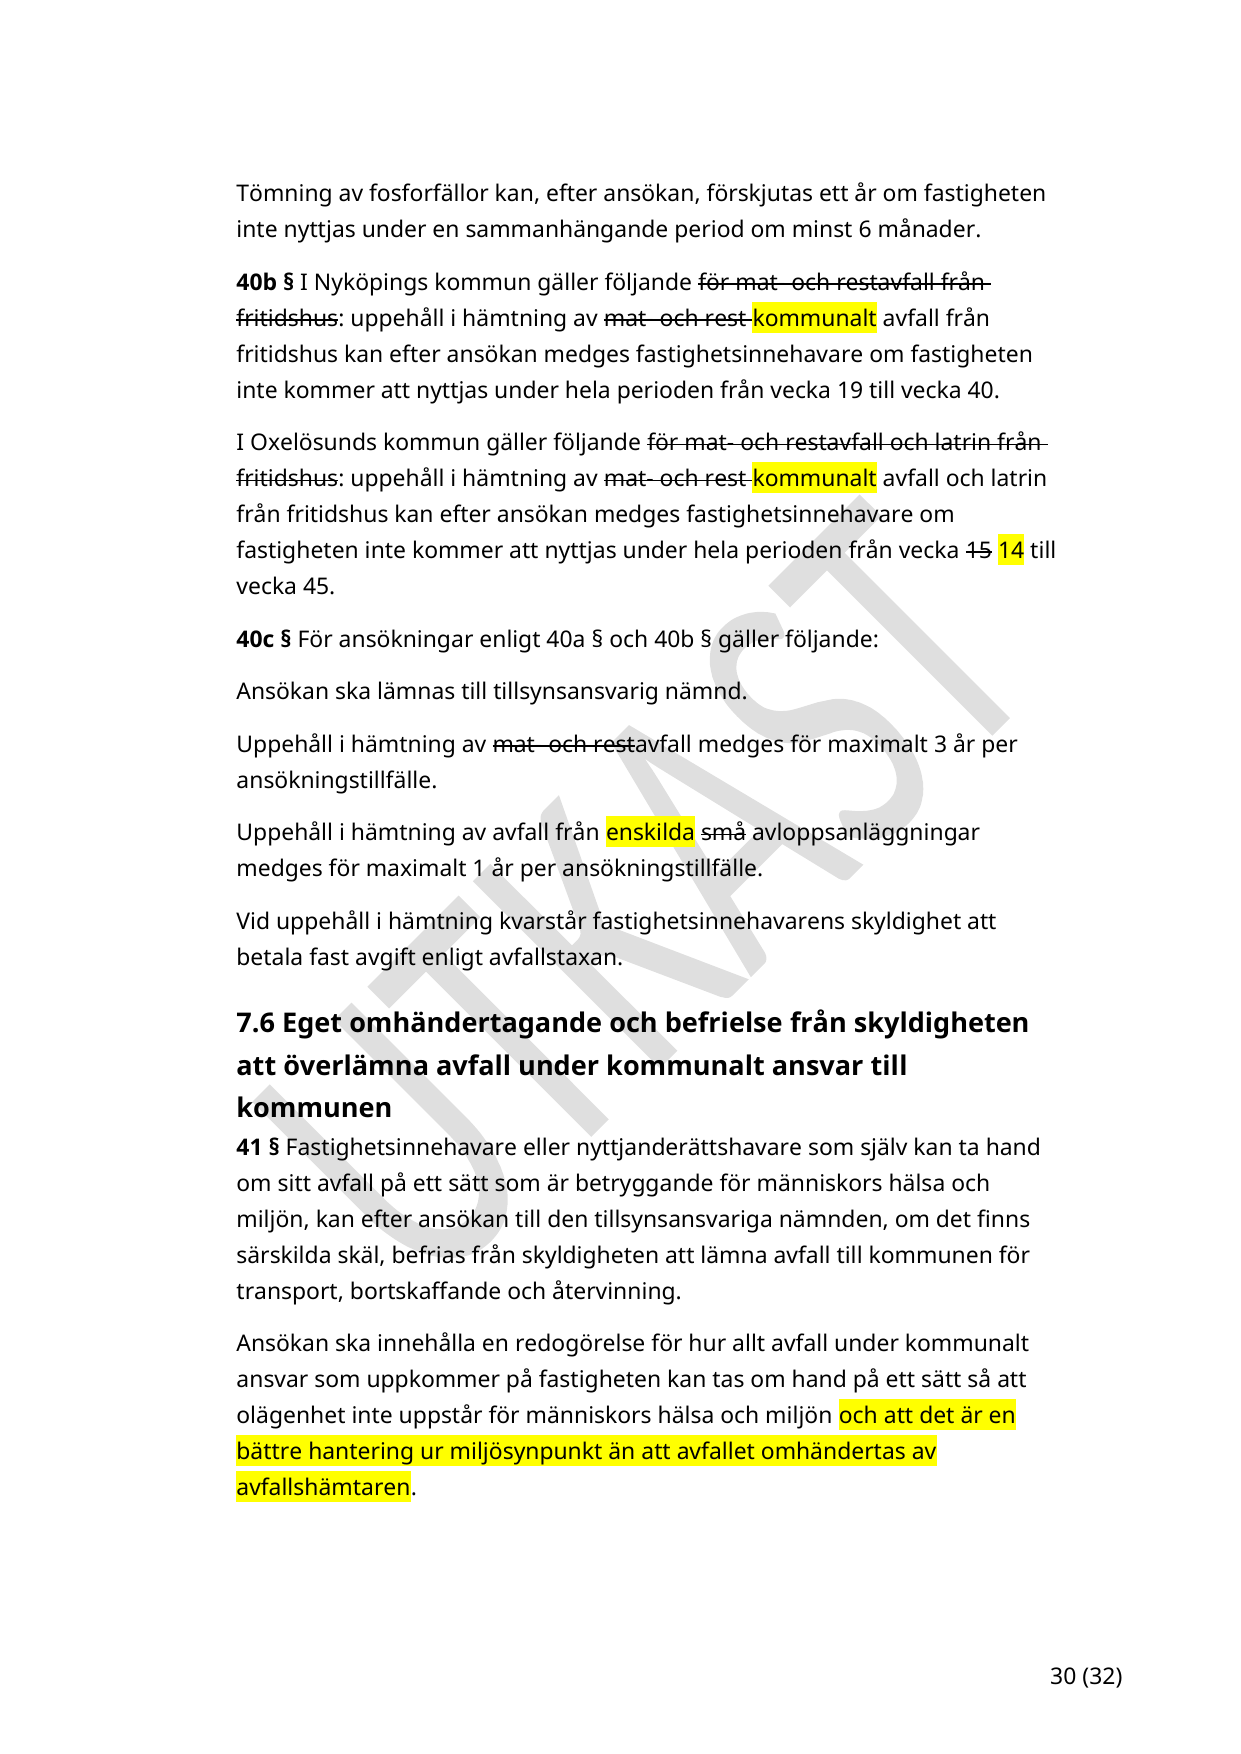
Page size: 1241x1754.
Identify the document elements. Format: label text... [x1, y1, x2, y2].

text Ansökan ska lämnas till tillsynsansvarig nämnd. [236, 675, 1063, 706]
text I Oxelösunds kommun gäller följande för mat- och restavfall och latrin från fritidshus: uppehåll i hämtning av mat- och rest kommunalt avfall och latrin från fritidshus kan efter ansökan medges fastighetsinnehavare om fastigheten inte kommer att nyttjas under hela perioden från vecka 15 14 till vecka 45. [236, 426, 1063, 601]
text Uppehåll i hämtning av mat- och restavfall medges för maximalt 3 år per ansökningstillfälle. [236, 728, 1063, 795]
text Uppehåll i hämtning av avfall från enskilda små avloppsanläggningar medges för maximalt 1 år per ansökningstillfälle. [236, 816, 1063, 883]
text Ansökan ska innehålla en redogörelse för hur allt avfall under kommunalt ansvar som uppkommer på fastigheten kan tas om hand på ett sätt så att olägenhet inte uppstår för människors hälsa och miljön och att det är en bättre hantering ur miljösynpunkt än att avfallet omhändertas av avfallshämtaren. [236, 1327, 1063, 1502]
subtitle 7.6 Eget omhändertagande och befrielse från skyldigheten att överlämna avfall under kommunalt ansvar till kommunen [236, 1004, 1063, 1125]
text 40b § I Nyköpings kommun gäller följande för mat- och restavfall från fritidshus: uppehåll i hämtning av mat- och rest kommunalt avfall från fritidshus kan efter ansökan medges fastighetsinnehavare om fastigheten inte kommer att nyttjas under hela perioden från vecka 19 till vecka 40. [236, 266, 1063, 405]
text 41 § Fastighetsinnehavare eller nyttjanderättshavare som själv kan ta hand om sitt avfall på ett sätt som är betryggande för människors hälsa och miljön, kan efter ansökan till den tillsynsansvariga nämnden, om det finns särskilda skäl, befrias från skyldigheten att lämna avfall till kommunen för transport, bortskaffande och återvinning. [236, 1131, 1063, 1306]
text 40c § För ansökningar enligt 40a § och 40b § gäller följande: [236, 622, 1063, 654]
text Tömning av fosforfällor kan, efter ansökan, förskjutas ett år om fastigheten inte nyttjas under en sammanhängande period om minst 6 månader. [236, 177, 1063, 244]
text Vid uppehåll i hämtning kvarstår fastighetsinnehavarens skyldighet att betala fast avgift enligt avfallstaxan. [236, 905, 1063, 972]
